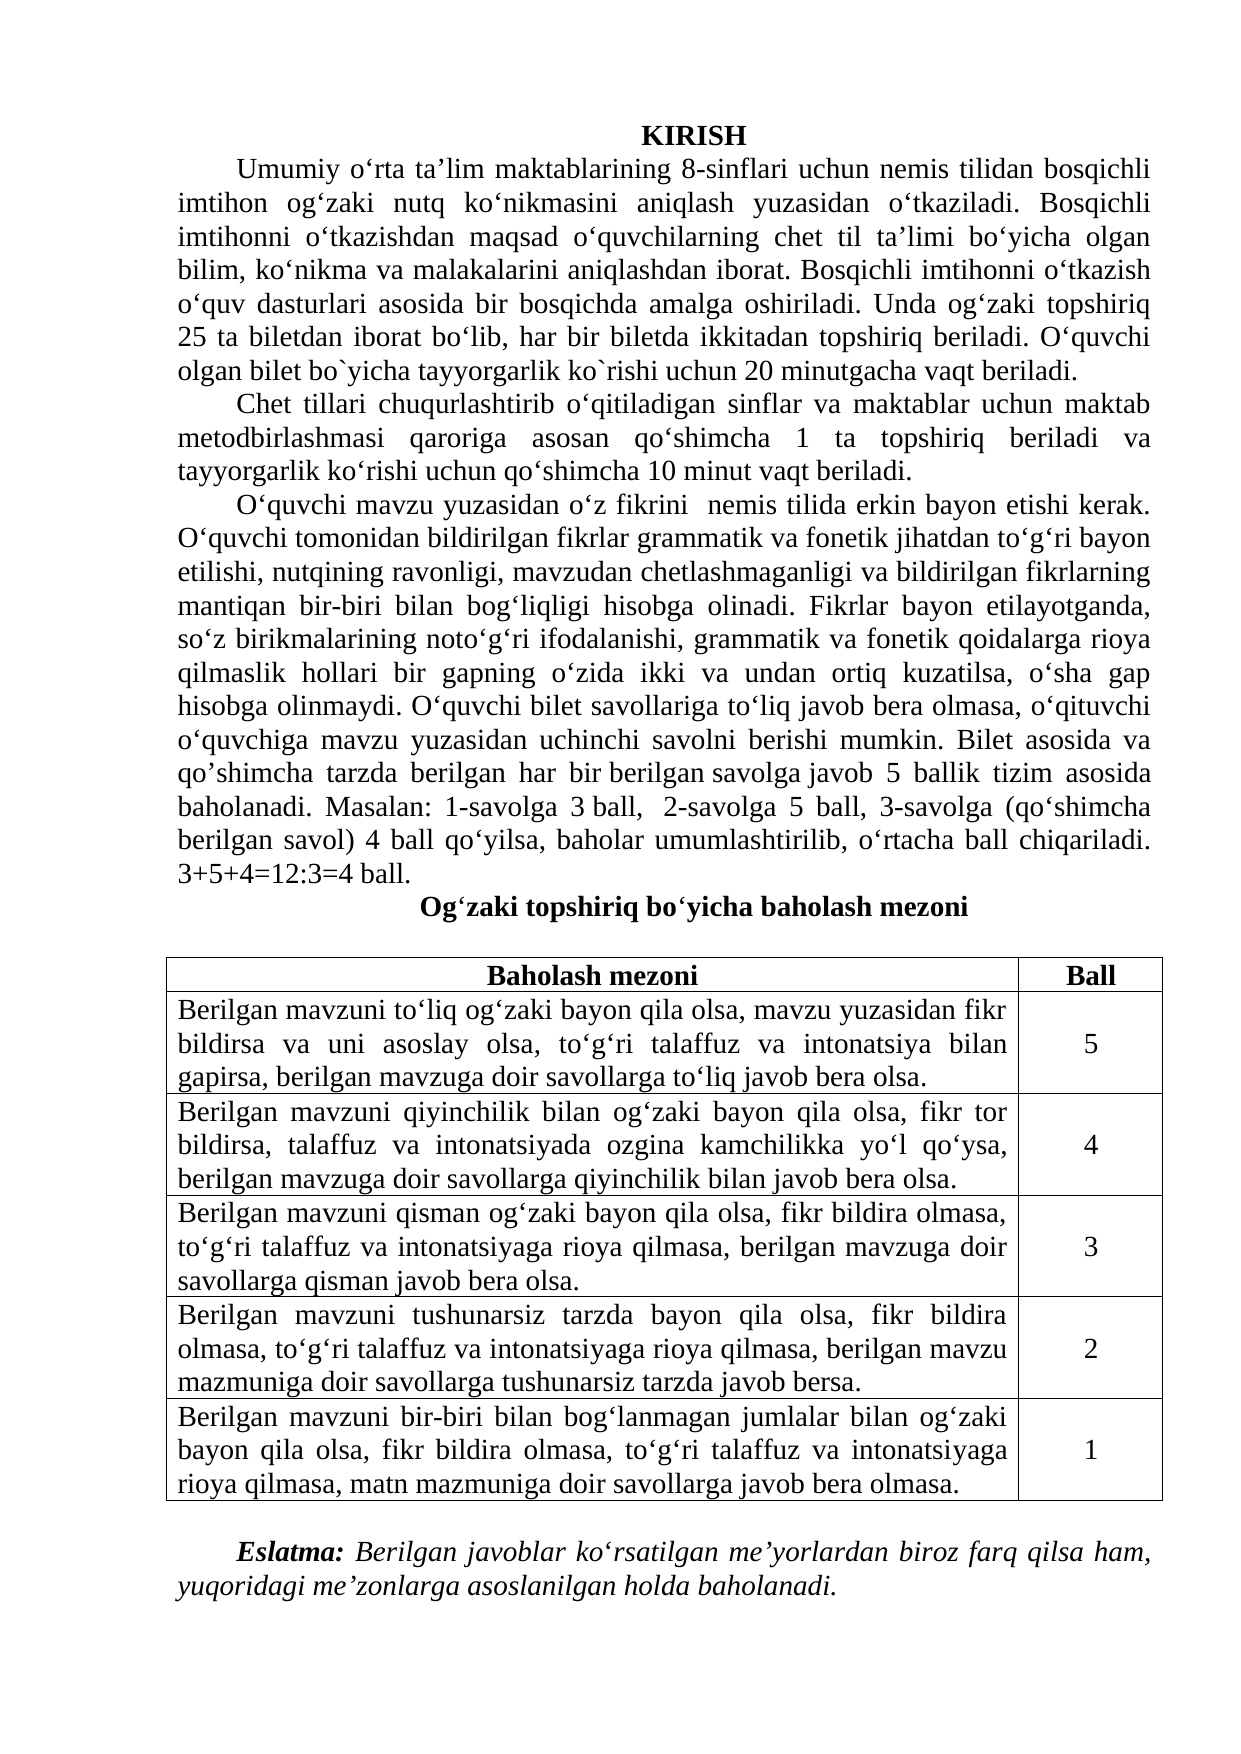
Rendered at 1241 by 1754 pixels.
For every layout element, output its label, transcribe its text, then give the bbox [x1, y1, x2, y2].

table_cell Berilgan mavzuni to‘liq og‘zaki bayon qila olsa, mavzu yuzasidan fikr bildirsa va uni asoslay olsa, to‘g‘ri talaffuz va intonatsiya bilan gapirsa, berilgan mavzuga doir savollarga to‘liq javob bera olsa. [167, 992, 1018, 1093]
text Eslatma: Berilgan javoblar ko‘rsatilgan me’yorlardan biroz farq qilsa ham, yuqoridagi me’zonlarga asoslanilgan holda baholanadi. [177, 1534, 1152, 1601]
table_cell Berilgan mavzuni qisman og‘zaki bayon qila olsa, fikr bildira olmasa, to‘g‘ri talaffuz va intonatsiyaga rioya qilmasa, berilgan mavzuga doir savollarga qisman javob bera olsa. [167, 1196, 1018, 1296]
text Umumiy o‘rta ta’lim maktablarining 8-sinflari uchun nemis tilidan bosqichli imtihon og‘zaki nutq ko‘nikmasini aniqlash yuzasidan o‘tkaziladi. Bosqichli imtihonni o‘tkazishdan maqsad o‘quvchilarning chet til ta’limi bo‘yicha olgan bilim, ko‘nikma va malakalarini aniqlashdan iborat. Bosqichli imtihonni o‘tkazish o‘quv dasturlari asosida bir bosqichda amalga oshiriladi. Unda og‘zaki topshiriq 25 ta biletdan iborat bo‘lib, har bir biletda ikkitadan topshiriq beriladi. O‘quvchi olgan bilet bo`yicha tayyorgarlik ko`rishi uchun 20 minutgacha vaqt beriladi. [177, 152, 1152, 386]
table_header Ball [1019, 958, 1162, 991]
table_cell 5 [1019, 992, 1162, 1093]
table_cell Berilgan mavzuni bir-biri bilan bog‘lanmagan jumlalar bilan og‘zaki bayon qila olsa, fikr bildira olmasa, to‘g‘ri talaffuz va intonatsiyaga rioya qilmasa, matn mazmuniga doir savollarga javob bera olmasa. [167, 1399, 1018, 1499]
table_cell 3 [1019, 1196, 1162, 1296]
table_cell 4 [1019, 1094, 1162, 1194]
text Chet tillari chuqurlashtirib o‘qitiladigan sinflar va maktablar uchun maktab metodbirlashmasi qaroriga asosan qo‘shimcha 1 ta topshiriq beriladi va tayyorgarlik ko‘rishi uchun qo‘shimcha 10 minut vaqt beriladi. [177, 386, 1152, 487]
table_header Baholash mezoni [167, 958, 1018, 991]
table_cell Berilgan mavzuni qiyinchilik bilan og‘zaki bayon qila olsa, fikr tor bildirsa, talaffuz va intonatsiyada ozgina kamchilikka yo‘l qo‘ysa, berilgan mavzuga doir savollarga qiyinchilik bilan javob bera olsa. [167, 1094, 1018, 1194]
table_cell Berilgan mavzuni tushunarsiz tarzda bayon qila olsa, fikr bildira olmasa, to‘g‘ri talaffuz va intonatsiyaga rioya qilmasa, berilgan mavzu mazmuniga doir savollarga tushunarsiz tarzda javob bersa. [167, 1297, 1018, 1398]
table_cell 2 [1019, 1297, 1162, 1398]
text KIRISH [177, 118, 1152, 152]
text Og‘zaki topshiriq bo‘yicha baholash mezoni [177, 889, 1152, 923]
table_cell 1 [1019, 1399, 1162, 1499]
text O‘quvchi mavzu yuzasidan o‘z fikrini nemis tilida erkin bayon etishi kerak. O‘quvchi tomonidan bildirilgan fikrlar grammatik va fonetik jihatdan to‘g‘ri bayon etilishi, nutqining ravonligi, mavzudan chetlashmaganligi va bildirilgan fikrlarning mantiqan bir-biri bilan bog‘liqligi hisobga olinadi. Fikrlar bayon etilayotganda, so‘z birikmalarining noto‘g‘ri ifodalanishi, grammatik va fonetik qoidalarga rioya qilmaslik hollari bir gapning o‘zida ikki va undan ortiq kuzatilsa, o‘sha gap hisobga olinmaydi. O‘quvchi bilet savollariga to‘liq javob bera olmasa, o‘qituvchi o‘quvchiga mavzu yuzasidan uchinchi savolni berishi mumkin. Bilet asosida va qo’shimcha tarzda berilgan har bir berilgan savolga javob 5 ballik tizim asosida baholanadi. Masalan: 1-savolga 3 ball, 2-savolga 5 ball, 3-savolga (qo‘shimcha berilgan savol) 4 ball qo‘yilsa, baholar umumlashtirilib, o‘rtacha ball chiqariladi. 3+5+4=12:3=4 ball. [177, 487, 1152, 889]
